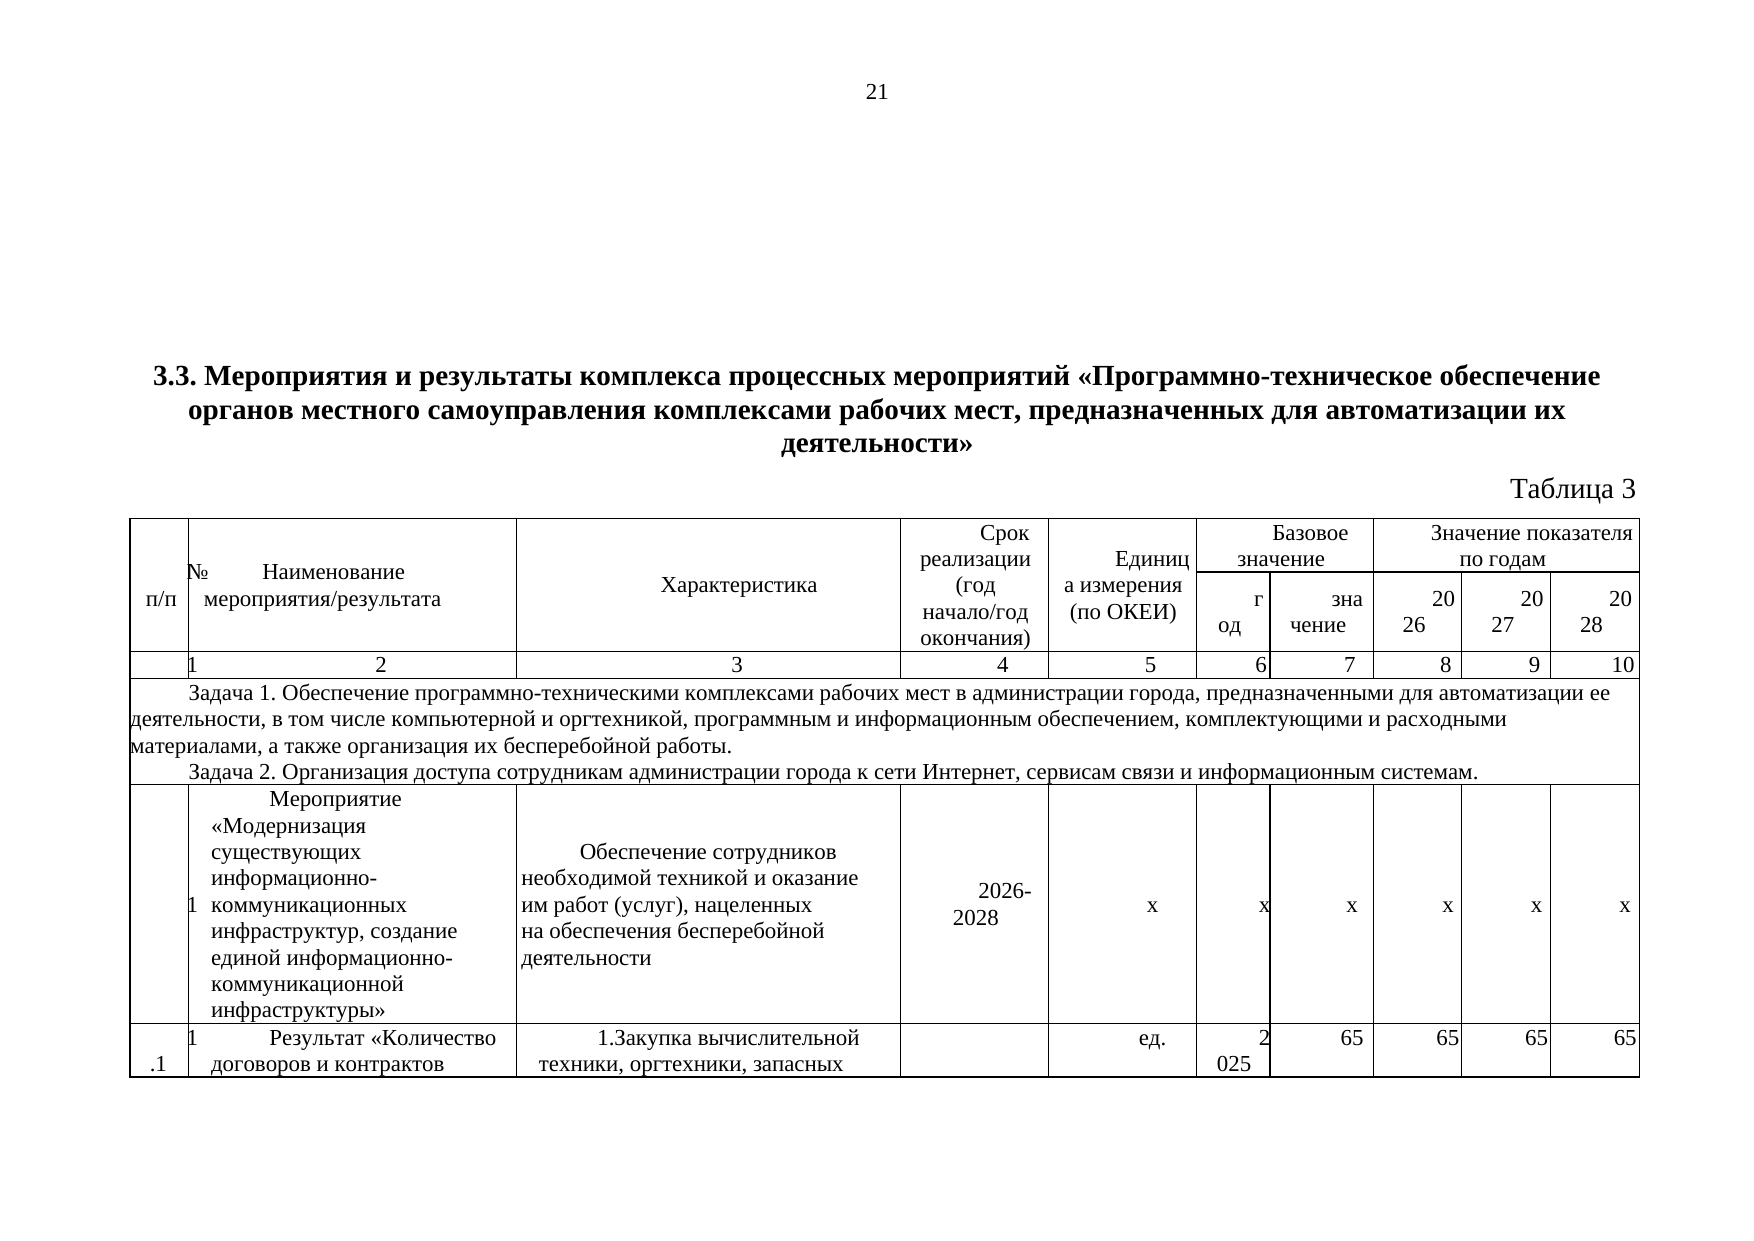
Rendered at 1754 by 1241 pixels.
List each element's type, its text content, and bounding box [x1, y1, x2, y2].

table_cell 65 [1551, 1024, 1639, 1076]
table_cell [901, 1024, 1048, 1076]
table_cell 65 [1374, 1024, 1461, 1076]
table_header Значение показателя по годам [1374, 519, 1639, 571]
table_cell 7 [1271, 652, 1373, 678]
table_header Единица измерения (по ОКЕИ) [1049, 519, 1196, 651]
table_cell значение [1271, 573, 1373, 651]
table_cell Мероприятие «Модернизация существующих информационно-коммуникационных инфраструктур, создание единой информационно-коммуникационной инфраструктуры» [189, 785, 516, 1023]
table_cell 5 [1049, 652, 1196, 678]
table_cell х [1551, 785, 1639, 1023]
table_cell х [1462, 785, 1550, 1023]
table_cell х [1197, 785, 1269, 1023]
table_header Характеристика [517, 519, 900, 651]
table_cell 8 [1374, 652, 1461, 678]
table_cell 10 [1551, 652, 1639, 678]
table_cell 2 [189, 652, 516, 678]
list 3.3. Мероприятия и результаты комплекса процессных мероприятий «Программно-техническое обеспечение органов местного самоуправления комплексами рабочих мест, предназначенных для автоматизации их деятельности» [118, 358, 1636, 459]
table_cell год [1197, 573, 1269, 651]
table_cell 6 [1197, 652, 1269, 678]
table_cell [189, 1024, 516, 1076]
table_cell 65 [1462, 1024, 1550, 1076]
table_cell х [1049, 785, 1196, 1023]
table_cell 1 [131, 785, 188, 1023]
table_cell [517, 1024, 900, 1076]
table_cell Обеспечение сотрудников необходимой техникой и оказание им работ (услуг), нацеленных на обеспечения бесперебойной деятельности [517, 785, 900, 1023]
table_cell 1.1 [131, 1024, 188, 1076]
table_cell х [1374, 785, 1461, 1023]
table_cell Задача 1. Обеспечение программно-техническими комплексами рабочих мест в администрации города, предназначенными для автоматизации ее деятельности, в том числе компьютерной и оргтехникой, программным и информационным обеспечением, комплектующими и расходными материалами, а также организация их бесперебойной работы. Задача 2. Организация доступа сотрудникам администрации города к сети Интернет, сервисам связи и информационным системам. [131, 679, 1639, 784]
table_cell 1 [131, 652, 188, 678]
table_cell 9 [1462, 652, 1550, 678]
table_cell 4 [901, 652, 1048, 678]
table_header Базовое значение [1197, 519, 1373, 571]
table_cell 2025 [1197, 1024, 1269, 1076]
list Таблица 3 [165, 472, 1636, 505]
table_cell х [1271, 785, 1373, 1023]
table_cell 3 [517, 652, 900, 678]
table_cell 65 [1271, 1024, 1373, 1076]
table_header № п/п [131, 519, 188, 651]
table_cell 2026-2028 [901, 785, 1048, 1023]
table_header Срок реализации (год начало/год окончания) [901, 519, 1048, 651]
table_cell 2028 [1551, 573, 1639, 651]
table_header Наименование мероприятия/результата [189, 519, 516, 651]
table_cell 2026 [1374, 573, 1461, 651]
table_cell ед. [1049, 1024, 1196, 1076]
table_cell 2027 [1462, 573, 1550, 651]
